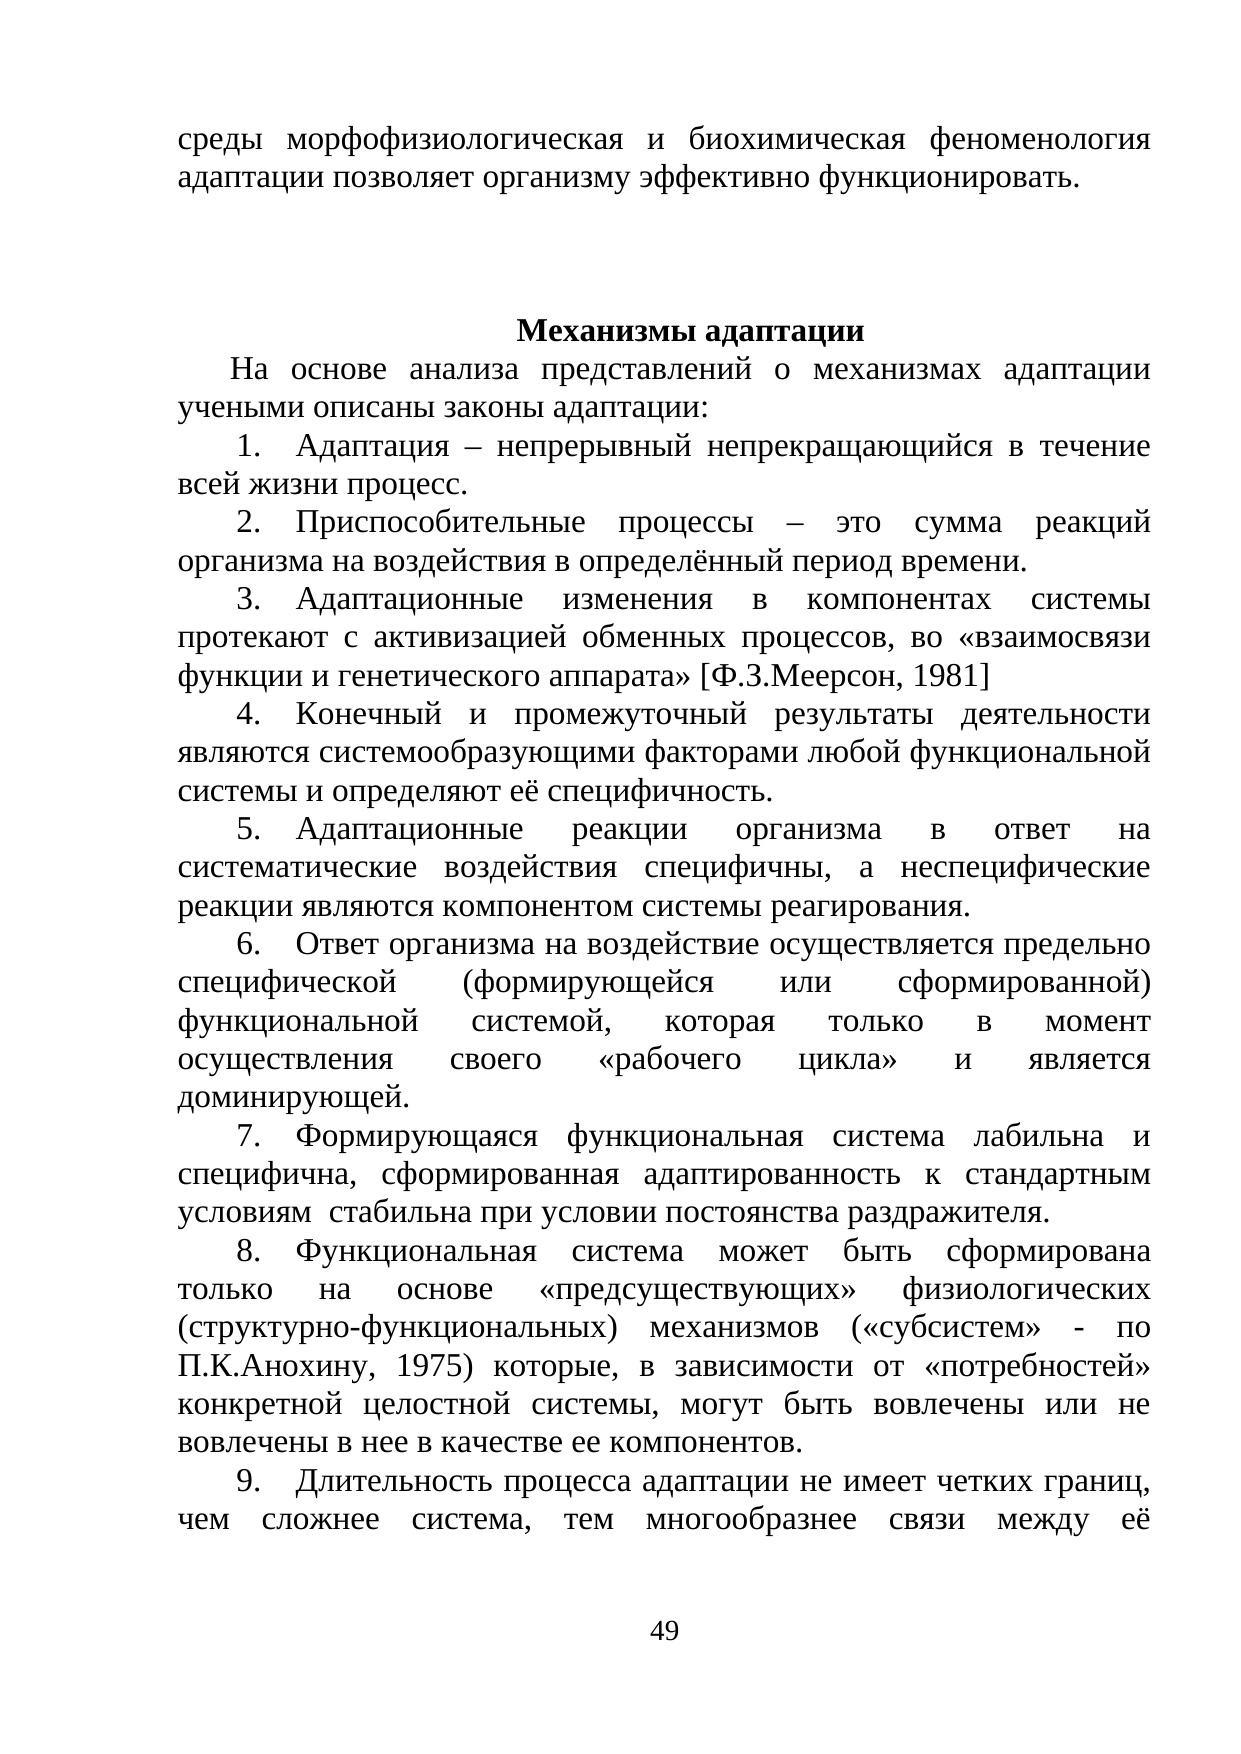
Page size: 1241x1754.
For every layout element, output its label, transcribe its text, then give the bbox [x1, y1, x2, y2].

list Адаптационные изменения в компонентах системы протекают с активизацией обменных процессов, во «взаимосвязи функции и генетического аппарата» [Ф.З.Меерсон, 1981] [177, 578, 1152, 693]
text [177, 118, 1152, 195]
list Адаптационные реакции организма в ответ на систематические воздействия специфичны, а неспецифические реакции являются компонентом системы реагирования. [177, 808, 1152, 923]
list Адаптация – непрерывный непрекращающийся в течение всей жизни процесс. [177, 425, 1152, 501]
text Механизмы адаптации [177, 310, 1152, 348]
list Функциональная система может быть сформирована только на основе «предсуществующих» физиологических (структурно-функциональных) механизмов («субсистем» - по П.К.Анохину, 1975) которые, в зависимости от «потребностей» конкретной целостной системы, могут быть вовлечены или не вовлечены в нее в качестве ее компонентов. [177, 1230, 1152, 1460]
list Конечный и промежуточный результаты деятельности являются системообразующими факторами любой функциональной системы и определяют её специфичность. [177, 693, 1152, 808]
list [177, 1460, 1152, 1536]
list Ответ организма на воздействие осуществляется предельно специфической (формирующейся или сформированной) функциональной системой, которая только в момент осуществления своего «рабочего цикла» и является доминирующей. [177, 923, 1152, 1115]
text На основе анализа представлений о механизмах адаптации учеными описаны законы адаптации: [177, 348, 1152, 425]
list Формирующаяся функциональная система лабильна и специфична, сформированная адаптированность к стандартным условиям стабильна при условии постоянства раздражителя. [177, 1115, 1152, 1230]
list Приспособительные процессы – это сумма реакций организма на воздействия в определённый период времени. [177, 501, 1152, 578]
